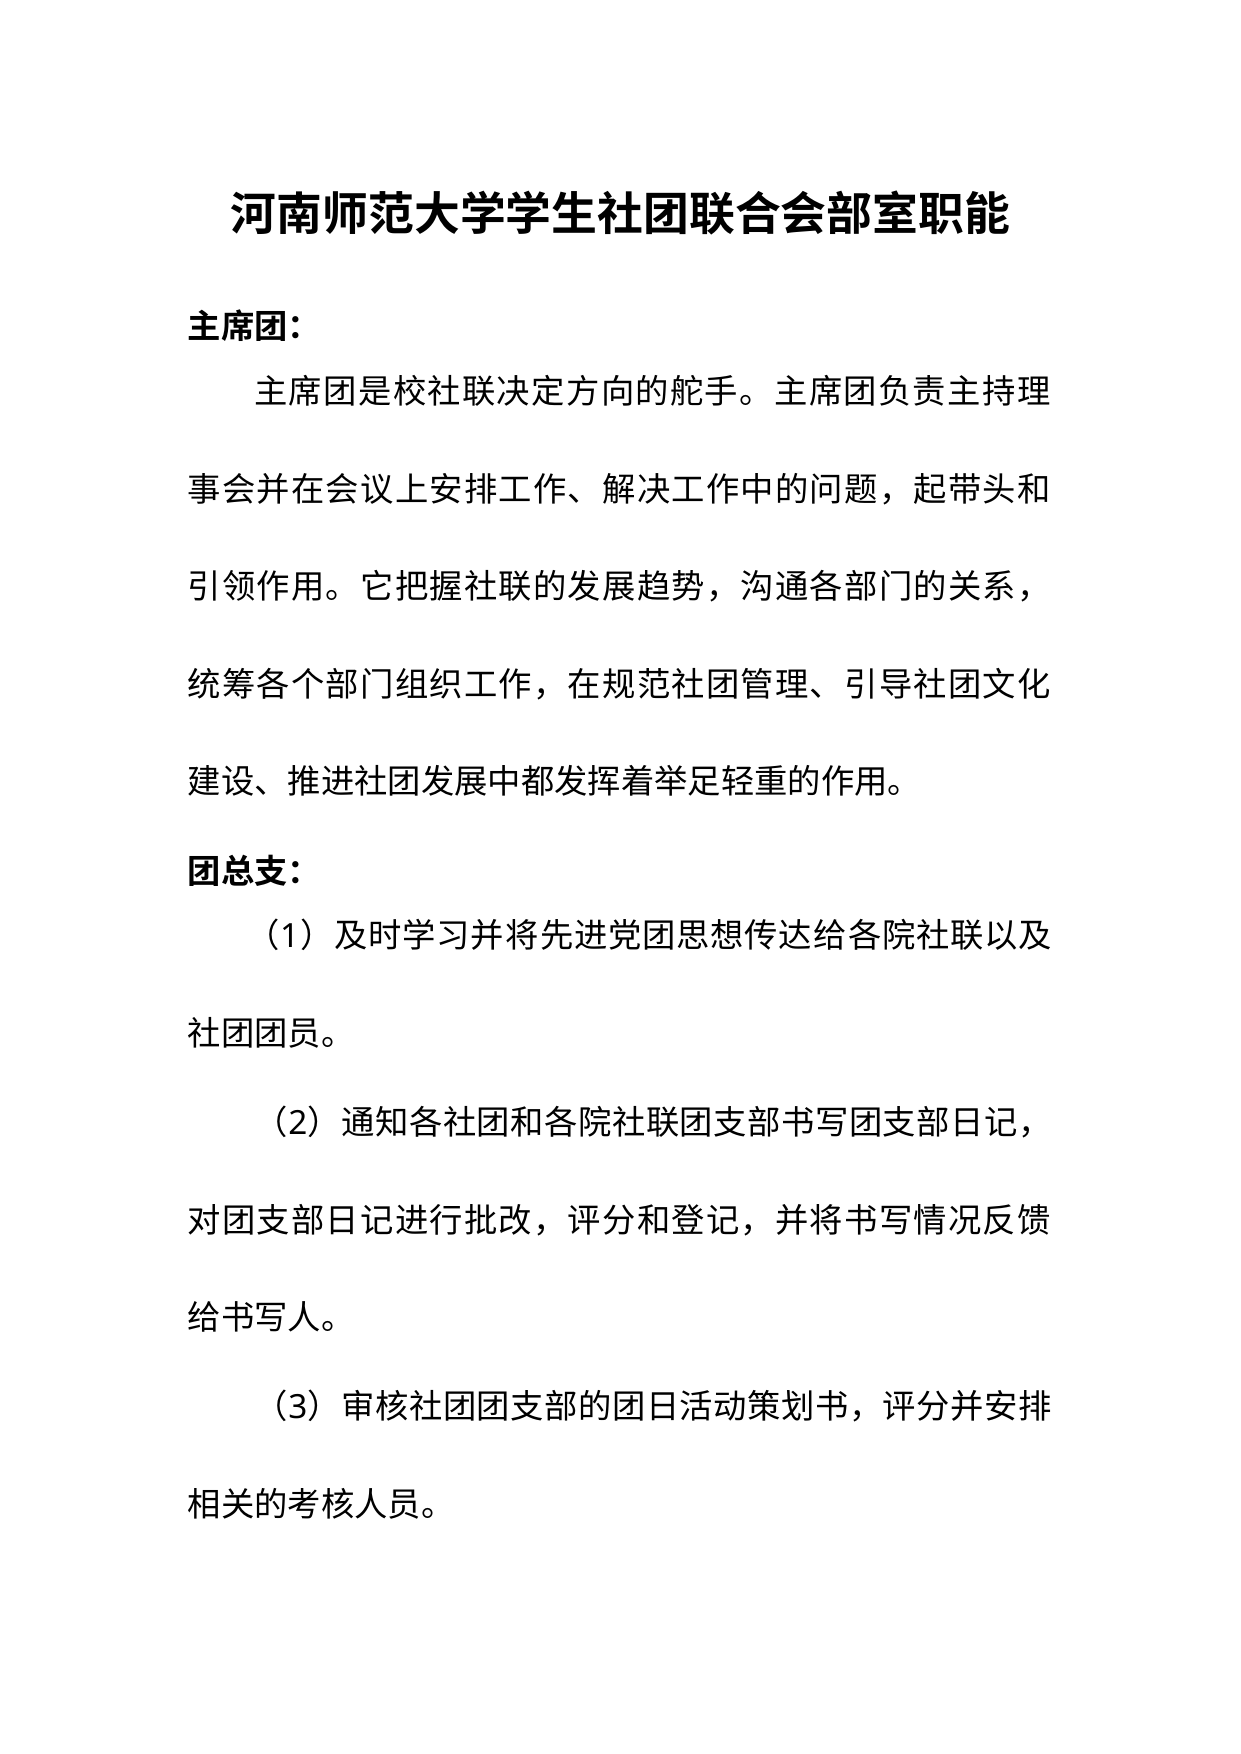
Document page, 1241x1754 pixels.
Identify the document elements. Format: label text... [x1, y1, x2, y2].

text 河南师范大学学生社团联合会部室职能 [187, 162, 1053, 259]
text （1）及时学习并将先进党团思想传达给各院社联以及社团团员。 [187, 901, 1053, 1063]
text （2）通知各社团和各院社联团支部书写团支部日记，对团支部日记进行批改，评分和登记，并将书写情况反馈给书写人。 [187, 1088, 1053, 1348]
text 主席团是校社联决定方向的舵手。主席团负责主持理事会并在会议上安排工作、解决工作中的问题，起带头和引领作用。它把握社联的发展趋势，沟通各部门的关系，统筹各个部门组织工作，在规范社团管理、引导社团文化建设、推进社团发展中都发挥着举足轻重的作用。 [187, 357, 1053, 812]
text （3）审核社团团支部的团日活动策划书，评分并安排相关的考核人员。 [187, 1372, 1053, 1534]
text 主席团： [187, 292, 1053, 357]
text 团总支： [187, 836, 1053, 901]
